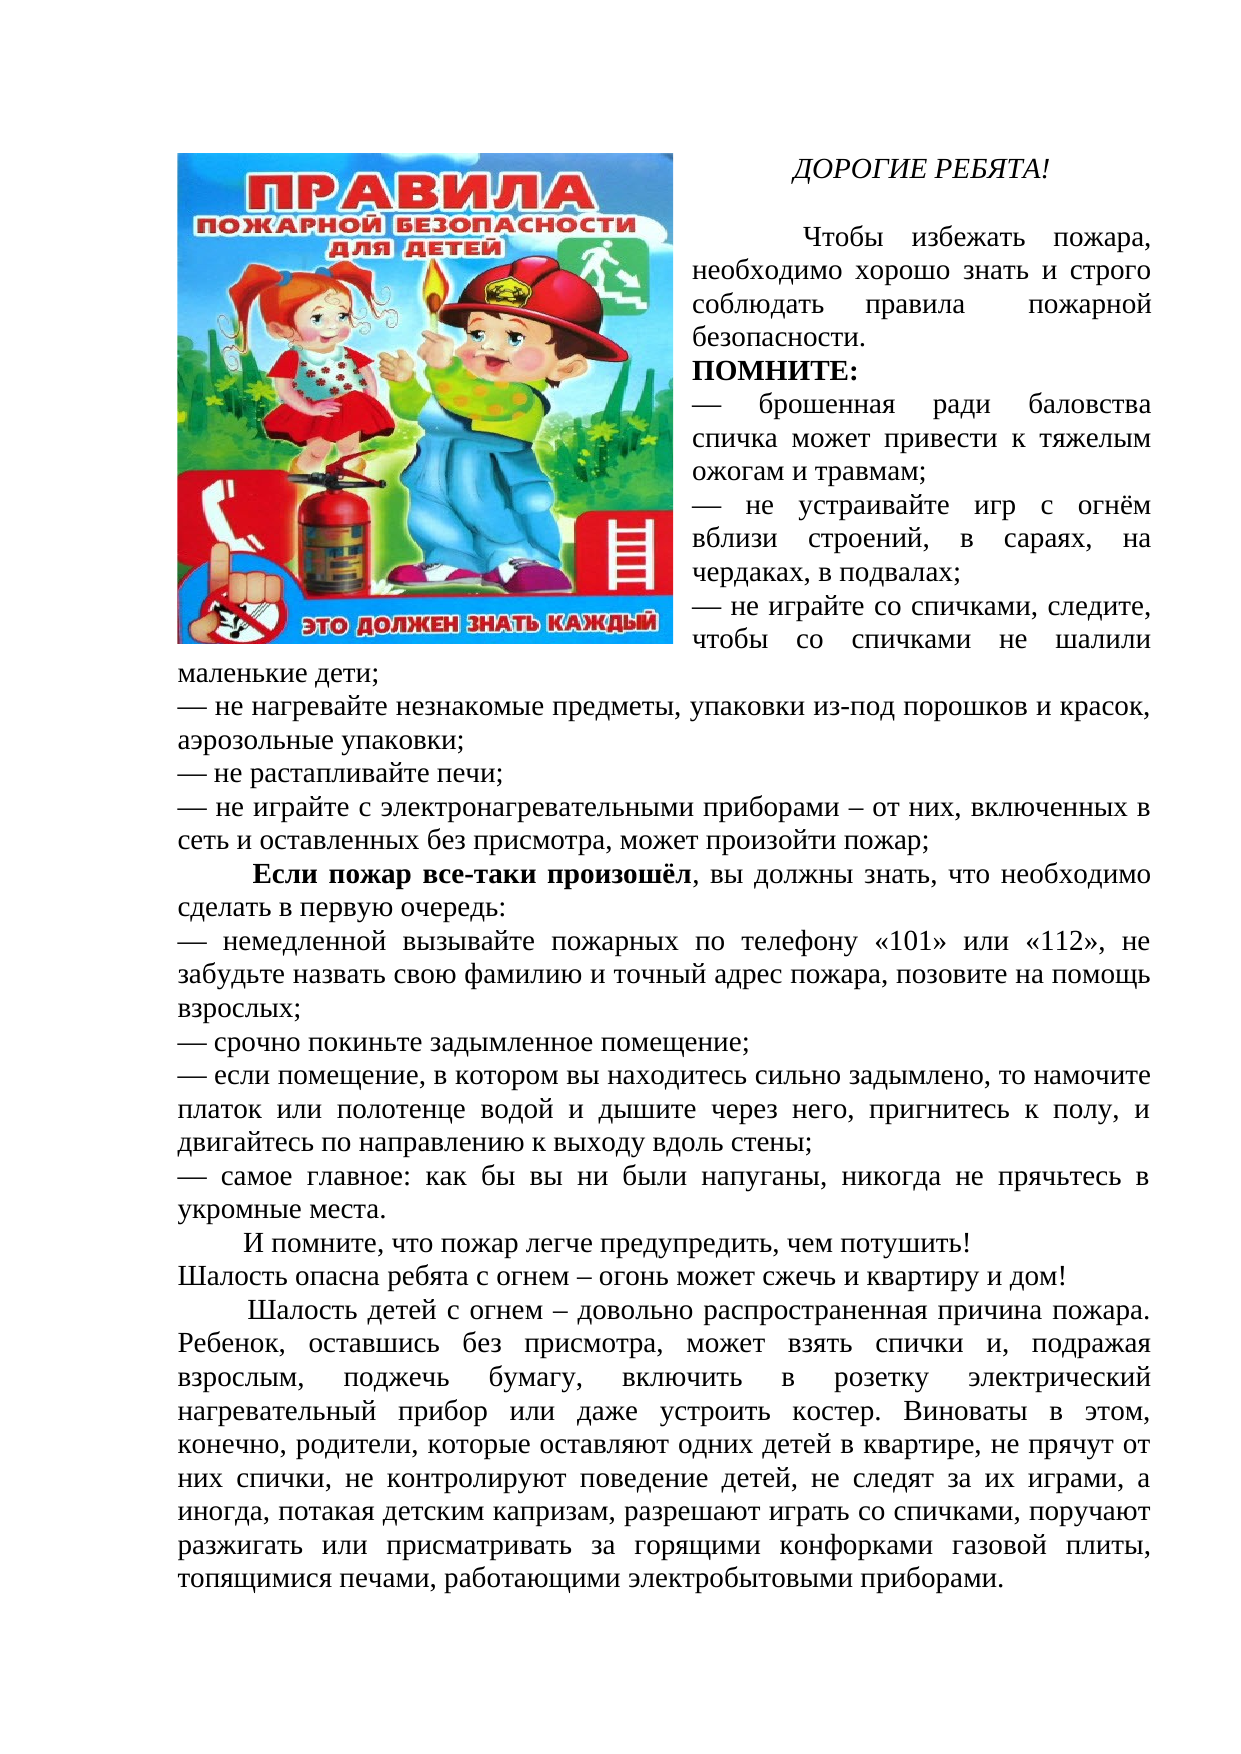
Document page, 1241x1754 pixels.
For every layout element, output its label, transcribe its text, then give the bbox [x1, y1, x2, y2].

picture [177, 153, 674, 644]
text — срочно покиньте задымленное помещение; [177, 1024, 1152, 1057]
text Чтобы избежать пожара, необходимо хорошо знать и строго соблюдать правила пожарной безопасности. [674, 219, 1152, 353]
text Шалость опасна ребята с огнем – огонь может сжечь и квартиру и дом! [177, 1258, 1152, 1292]
text — самое главное: как бы вы ни были напуганы, никогда не прячьтесь в укромные места. [177, 1158, 1152, 1225]
text — если помещение, в котором вы находитесь сильно задымлено, то намочите платок или полотенце водой и дышите через него, пригнитесь к полу, и двигайтесь по направлению к выходу вдоль стены; [177, 1057, 1152, 1158]
text Шалость детей с огнем – довольно распространенная причина пожара. Ребенок, оставшись без присмотра, может взять спички и, подражая взрослым, поджечь бумагу, включить в розетку электрический нагревательный прибор или даже устроить костер. Виноваты в этом, конечно, родители, которые оставляют одних детей в квартире, не прячут от них спички, не контролируют поведение детей, не следят за их играми, а иногда, потакая детским капризам, разрешают играть со спичками, поручают разжигать или присматривать за горящими конфорками газовой плиты, топящимися печами, работающими электробытовыми приборами. [177, 1292, 1152, 1594]
picture [545, 608, 662, 644]
text — не устраивайте игр с огнём вблизи строений, в сараях, на чердаках, в подвалах; [674, 487, 1152, 588]
text ПОМНИТЕ: [674, 353, 1152, 386]
picture [218, 153, 237, 160]
picture [664, 636, 674, 644]
text И помните, что пожар легче предупредить, чем потушить! [177, 1225, 1152, 1258]
picture [465, 612, 541, 636]
text — не играйте со спичками, следите, чтобы со спичками не шалили маленькие дети; [177, 588, 1152, 688]
text — не нагревайте незнакомые предметы, упаковки из-под порошков и красок, аэрозольные упаковки; [177, 688, 1152, 755]
text — брошенная ради баловства спичка может привести к тяжелым ожогам и травмам; [674, 386, 1152, 487]
text — не растапливайте печи; [177, 755, 1152, 789]
text Если пожар все-таки произошёл, вы должны знать, что необходимо сделать в первую очередь: [177, 856, 1152, 923]
text ДОРОГИЕ РЕБЯТА! [177, 152, 1152, 185]
text — немедленной вызывайте пожарных по телефону «101» или «112», не забудьте назвать свою фамилию и точный адрес пожара, позовите на помощь взрослых; [177, 923, 1152, 1024]
text — не играйте с электронагревательными приборами – от них, включенных в сеть и оставленных без присмотра, может произойти пожар; [177, 789, 1152, 856]
